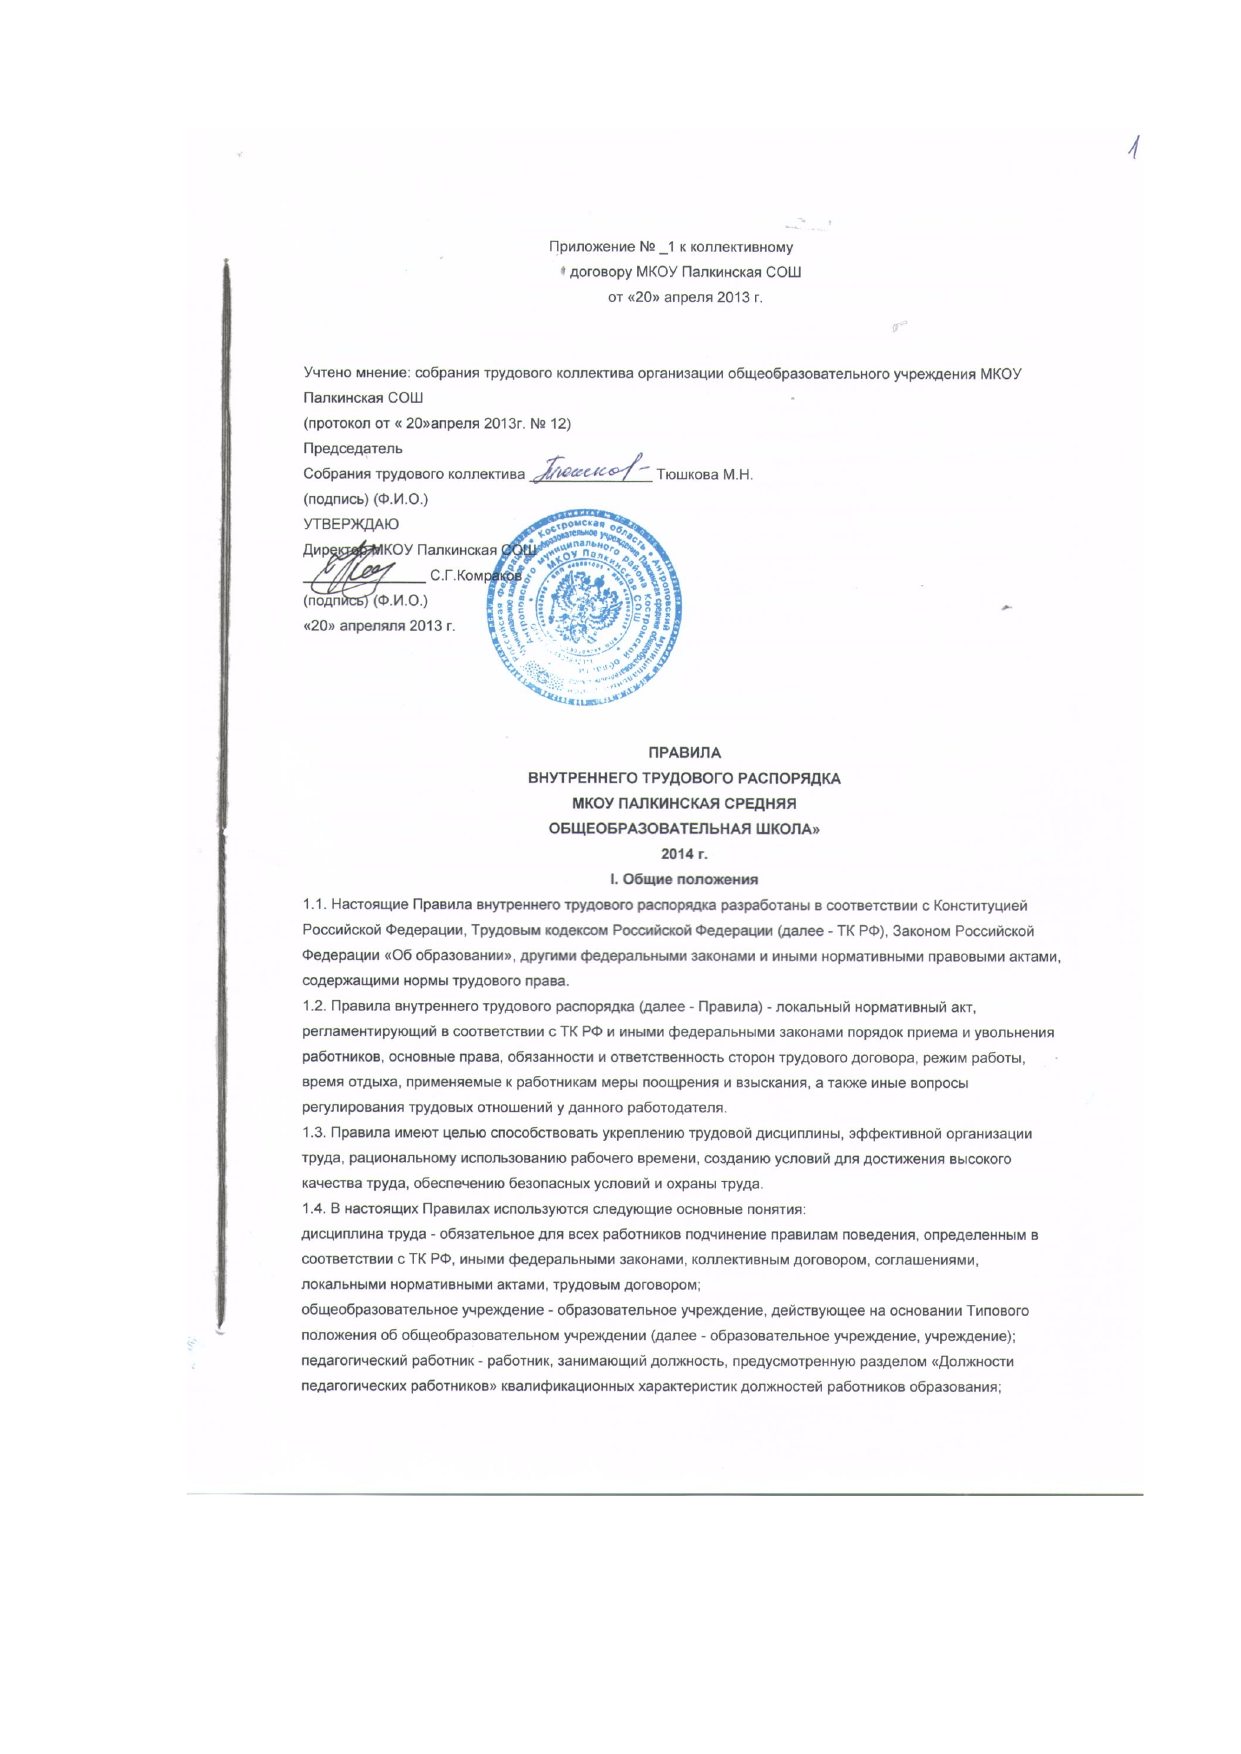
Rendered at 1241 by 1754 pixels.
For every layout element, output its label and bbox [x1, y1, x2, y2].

picture [177, 118, 1152, 1496]
